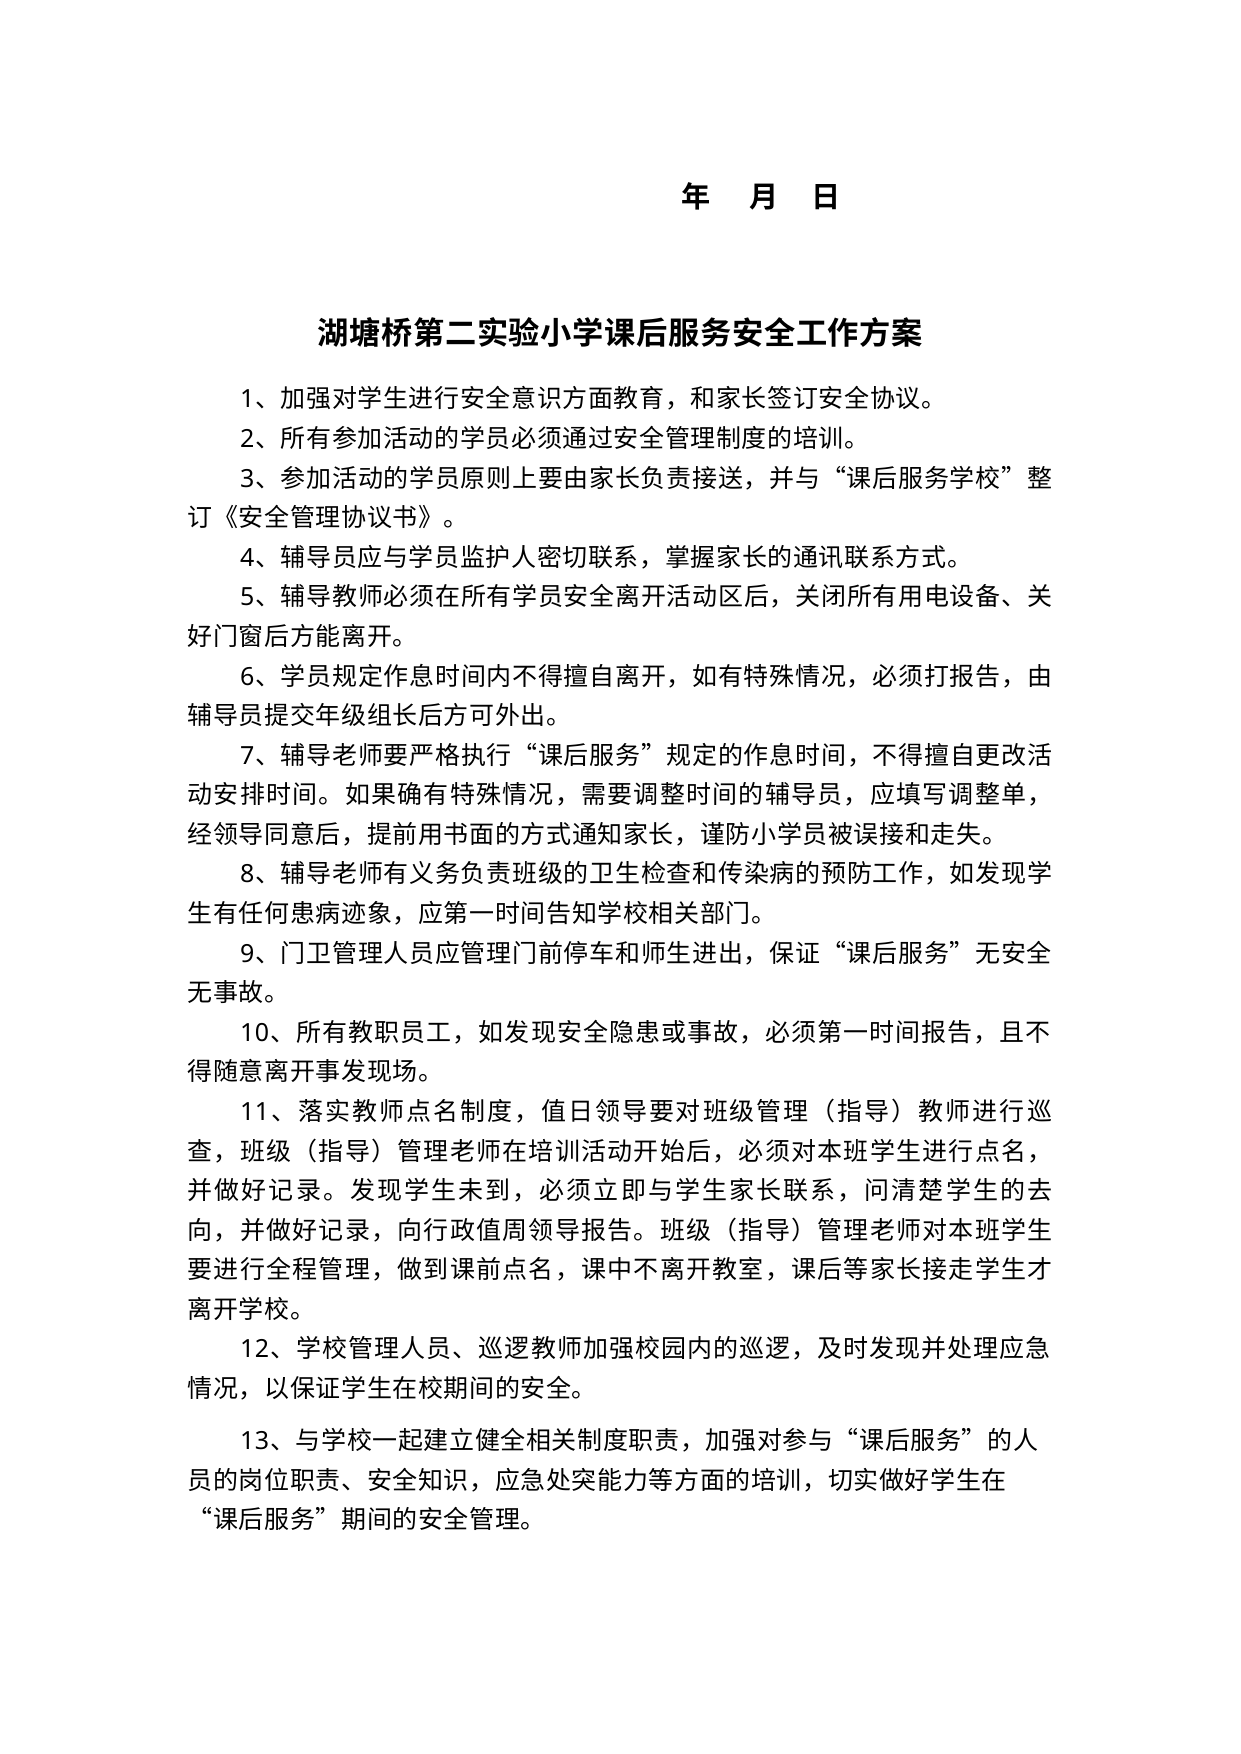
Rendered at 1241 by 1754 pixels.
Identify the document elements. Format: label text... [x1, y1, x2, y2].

text 8、辅导老师有义务负责班级的卫生检查和传染病的预防工作，如发现学生有任何患病迹象，应第一时间告知学校相关部门。 [187, 851, 1053, 930]
text 11、落实教师点名制度，值日领导要对班级管理（指导）教师进行巡查，班级（指导）管理老师在培训活动开始后，必须对本班学生进行点名，并做好记录。发现学生未到，必须立即与学生家长联系，问清楚学生的去向，并做好记录，向行政值周领导报告。班级（指导）管理老师对本班学生要进行全程管理，做到课前点名，课中不离开教室，课后等家长接走学生才离开学校。 [187, 1089, 1053, 1326]
text 7、辅导老师要严格执行“课后服务”规定的作息时间，不得擅自更改活动安排时间。如果确有特殊情况，需要调整时间的辅导员，应填写调整单，经领导同意后，提前用书面的方式通知家长，谨防小学员被误接和走失。 [187, 732, 1053, 851]
text 9、门卫管理人员应管理门前停车和师生进出，保证“课后服务”无安全无事故。 [187, 930, 1053, 1009]
text 3、参加活动的学员原则上要由家长负责接送，并与“课后服务学校”整订《安全管理协议书》。 [187, 455, 1053, 534]
text 12、学校管理人员、巡逻教师加强校园内的巡逻，及时发现并处理应急情况，以保证学生在校期间的安全。 [187, 1326, 1053, 1405]
text 6、学员规定作息时间内不得擅自离开，如有特殊情况，必须打报告，由辅导员提交年级组长后方可外出。 [187, 653, 1053, 732]
text 1、加强对学生进行安全意识方面教育，和家长签订安全协议。 [187, 376, 1053, 416]
text 湖塘桥第二实验小学课后服务安全工作方案 [187, 308, 1053, 353]
text 4、辅导员应与学员监护人密切联系，掌握家长的通讯联系方式。 [187, 534, 1053, 574]
text 13、与学校一起建立健全相关制度职责，加强对参与“课后服务”的人员的岗位职责、安全知识，应急处突能力等方面的培训，切实做好学生在“课后服务”期间的安全管理。 [187, 1418, 1053, 1537]
list 年 月 日 [187, 162, 1053, 227]
text 5、辅导教师必须在所有学员安全离开活动区后，关闭所有用电设备、关好门窗后方能离开。 [187, 574, 1053, 653]
text 10、所有教职员工，如发现安全隐患或事故，必须第一时间报告，且不得随意离开事发现场。 [187, 1009, 1053, 1089]
text 2、所有参加活动的学员必须通过安全管理制度的培训。 [187, 416, 1053, 455]
